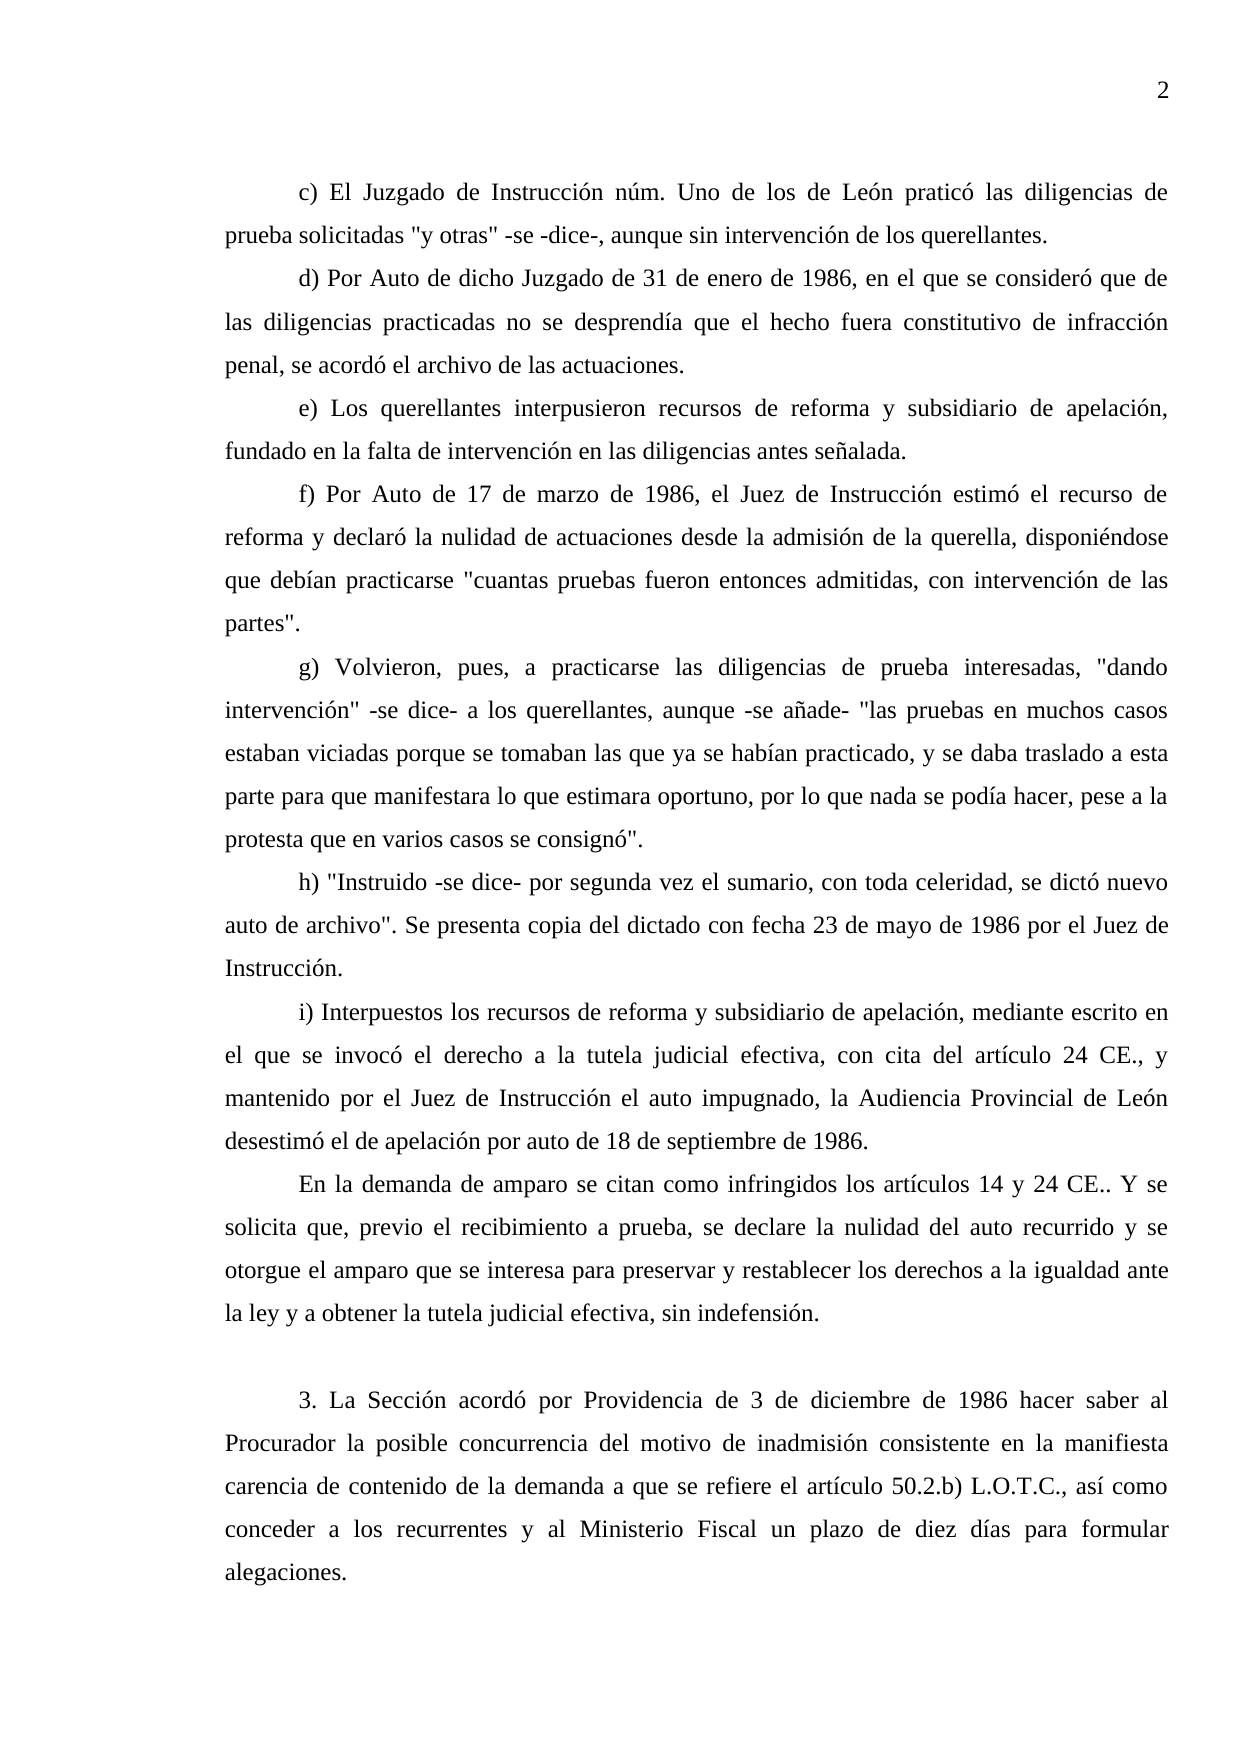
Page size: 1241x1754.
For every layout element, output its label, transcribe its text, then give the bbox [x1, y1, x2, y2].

text 3. La Sección acordó por Providencia de 3 de diciembre de 1986 hacer saber al Procurador la posible concurrencia del motivo de inadmisión consistente en la manifiesta carencia de contenido de la demanda a que se refiere el artículo 50.2.b) L.O.T.C., así como conceder a los recurrentes y al Ministerio Fiscal un plazo de diez días para formular alegaciones. [224, 1385, 1169, 1586]
text e) Los querellantes interpusieron recursos de reforma y subsidiario de apelación, fundado en la falta de intervención en las diligencias antes señalada. [224, 393, 1169, 465]
text g) Volvieron, pues, a practicarse las diligencias de prueba interesadas, "dando intervención" -se dice- a los querellantes, aunque -se añade- "las pruebas en muchos casos estaban viciadas porque se tomaban las que ya se habían practicado, y se daba traslado a esta parte para que manifestara lo que estimara oportuno, por lo que nada se podía hacer, pese a la protesta que en varios casos se consignó". [224, 652, 1169, 853]
text c) El Juzgado de Instrucción núm. Uno de los de León praticó las diligencias de prueba solicitadas "y otras" -se -dice-, aunque sin intervención de los querellantes. [224, 177, 1169, 249]
text En la demanda de amparo se citan como infringidos los artículos 14 y 24 CE.. Y se solicita que, previo el recibimiento a prueba, se declare la nulidad del auto recurrido y se otorgue el amparo que se interesa para preservar y restablecer los derechos a la igualdad ante la ley y a obtener la tutela judicial efectiva, sin indefensión. [224, 1169, 1169, 1327]
text f) Por Auto de 17 de marzo de 1986, el Juez de Instrucción estimó el recurso de reforma y declaró la nulidad de actuaciones desde la admisión de la querella, disponiéndose que debían practicarse "cuantas pruebas fueron entonces admitidas, con intervención de las partes". [224, 479, 1169, 637]
text h) "Instruido -se dice- por segunda vez el sumario, con toda celeridad, se dictó nuevo auto de archivo". Se presenta copia del dictado con fecha 23 de mayo de 1986 por el Juez de Instrucción. [224, 867, 1169, 982]
text d) Por Auto de dicho Juzgado de 31 de enero de 1986, en el que se consideró que de las diligencias practicadas no se desprendía que el hecho fuera constitutivo de infracción penal, se acordó el archivo de las actuaciones. [224, 263, 1169, 378]
text i) Interpuestos los recursos de reforma y subsidiario de apelación, mediante escrito en el que se invocó el derecho a la tutela judicial efectiva, con cita del artículo 24 CE., y mantenido por el Juez de Instrucción el auto impugnado, la Audiencia Provincial de León desestimó el de apelación por auto de 18 de septiembre de 1986. [224, 997, 1169, 1155]
